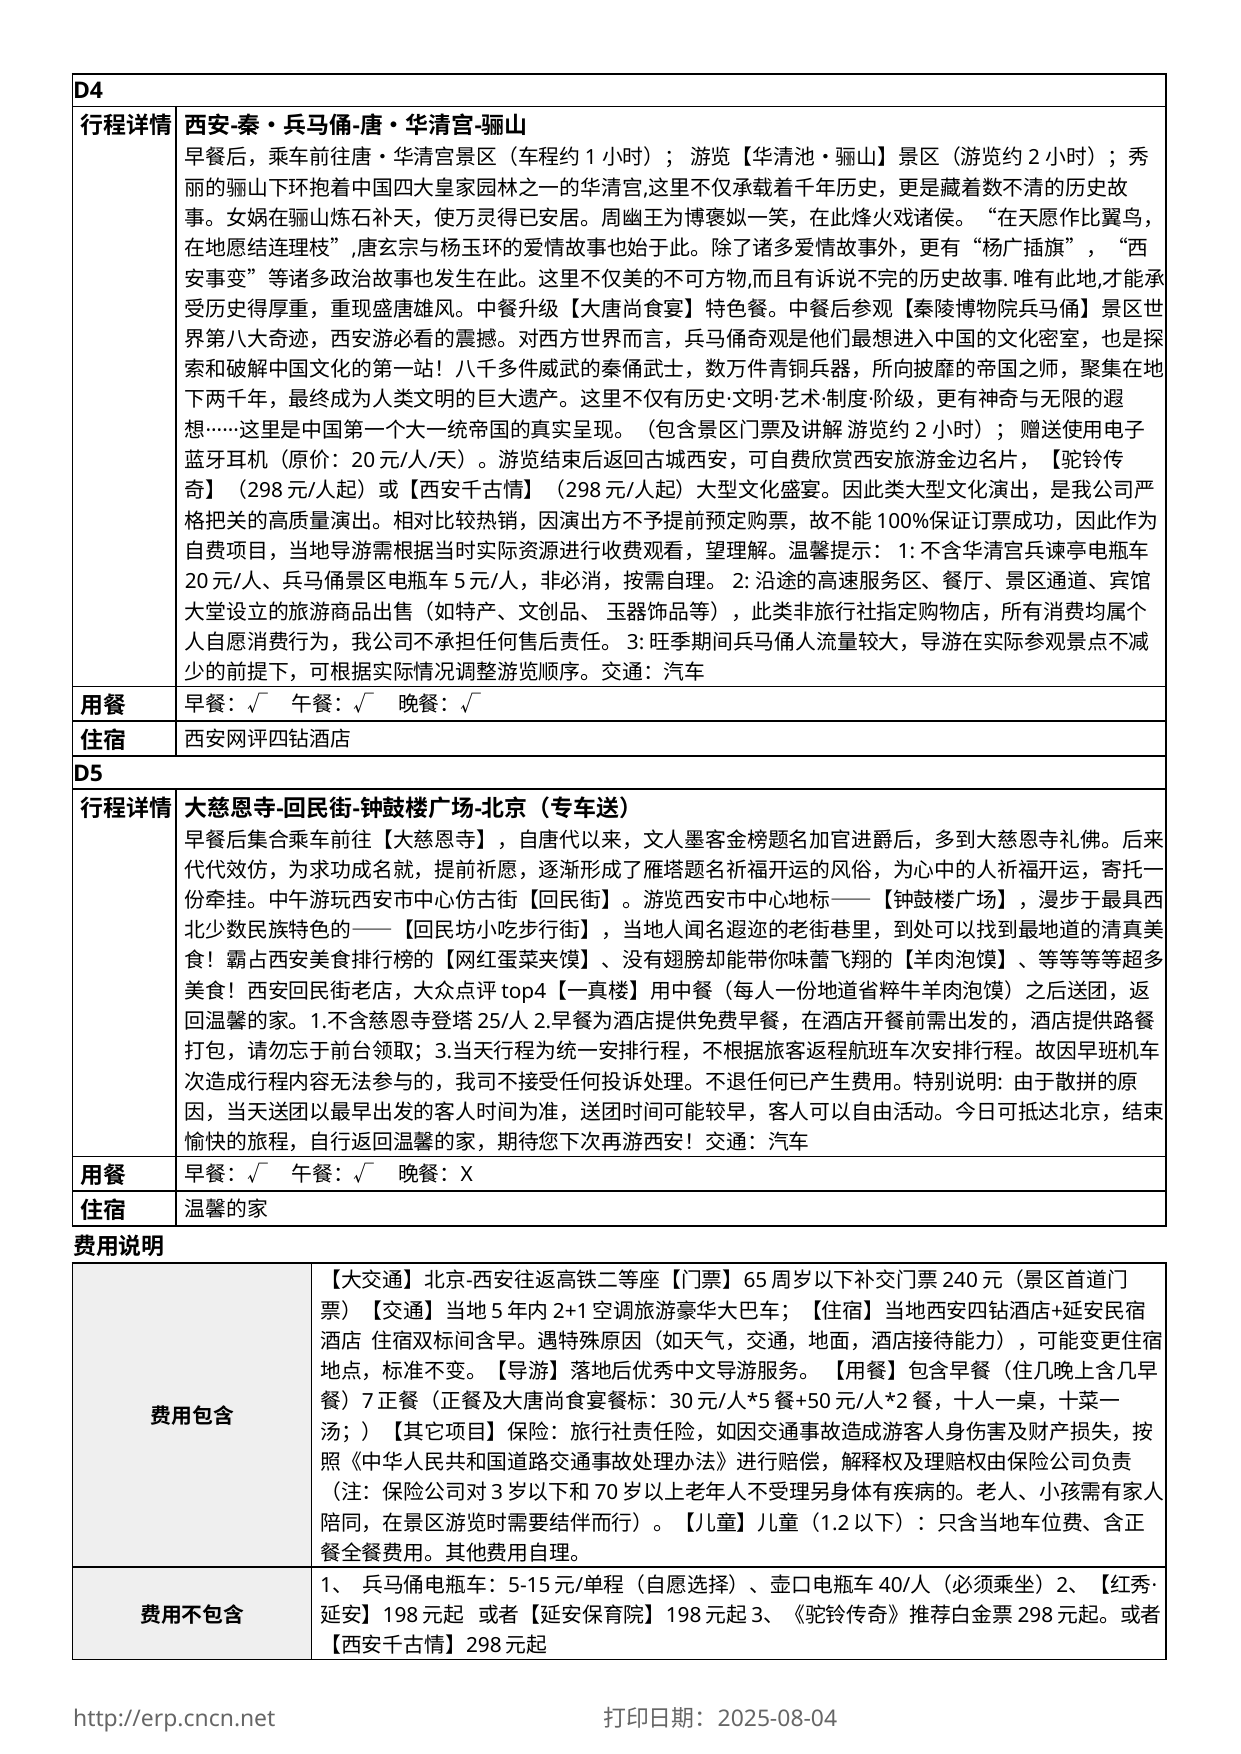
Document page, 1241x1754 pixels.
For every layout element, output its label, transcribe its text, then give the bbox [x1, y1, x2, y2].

table_cell 西安-秦•兵马俑-唐•华清宫-骊山 早餐后，乘车前往唐•华清宫景区（车程约1 小时）； 游览【华清池•骊山】景区（游览约 2 小时）；秀丽的骊山下环抱着中国四大皇家园林之一的华清宫,这里不仅承载着千年历史，更是藏着数不清的历史故事。女娲在骊山炼石补天，使万灵得已安居。周幽王为博褒姒一笑，在此烽火戏诸侯。“在 [177, 107, 1165, 686]
text 费用说明 [73, 1228, 1167, 1261]
table_cell 1、 兵马俑电瓶车：5-15元/单程（自愿选择）、壶口电瓶车40/人（必须乘坐） [312, 1568, 1165, 1659]
table_cell D4 [73, 75, 1165, 106]
table_cell 大慈恩寺-回民街-钟鼓楼广场-北京（专车送） 早餐后集合乘车前往【大慈恩寺】，自唐代以来，文人墨客金榜题名加官进爵后，多到大慈恩寺礼佛。后来代代效仿，为求功成名就，提前祈愿，逐渐形成了雁塔题名祈福开运的风俗，为心中的人祈福开运，寄托一份牵挂。中午游玩西安市中心仿古街【回民街】。游览西安市中心地标——【钟鼓楼广场】，漫步于最具西北少数民族特色的——【回民坊小吃步行街】，当地人闻名遐迩的老街巷里，到处可以找到最地道的清真美食！霸占西安美食排行榜的【网红蛋菜夹馍】、没有翅膀却能带你味蕾飞翔的【羊肉泡馍】、等等等等超多美食！ [177, 790, 1165, 1156]
table_cell 行程详情 [73, 790, 175, 1156]
table_cell 用餐 [73, 687, 175, 720]
table_header 费用包含 [73, 1264, 311, 1566]
table_cell 西安网评四钻酒店 [177, 722, 1165, 755]
table_cell 住宿 [73, 722, 175, 755]
table_cell 行程详情 [73, 107, 175, 686]
table_header 【大交通】北京-西安往返高铁二等座 [312, 1264, 1165, 1566]
table_cell 费用不包含 [73, 1568, 311, 1659]
table_cell 住宿 [73, 1192, 175, 1225]
table_cell 早餐：√ 午餐：√ 晚餐：X [177, 1157, 1165, 1190]
table_cell 温馨的家 [177, 1192, 1165, 1225]
table_cell D5 [73, 757, 1165, 788]
table_cell 早餐：√ 午餐：√ 晚餐：√ [177, 687, 1165, 720]
table_cell 用餐 [73, 1157, 175, 1190]
